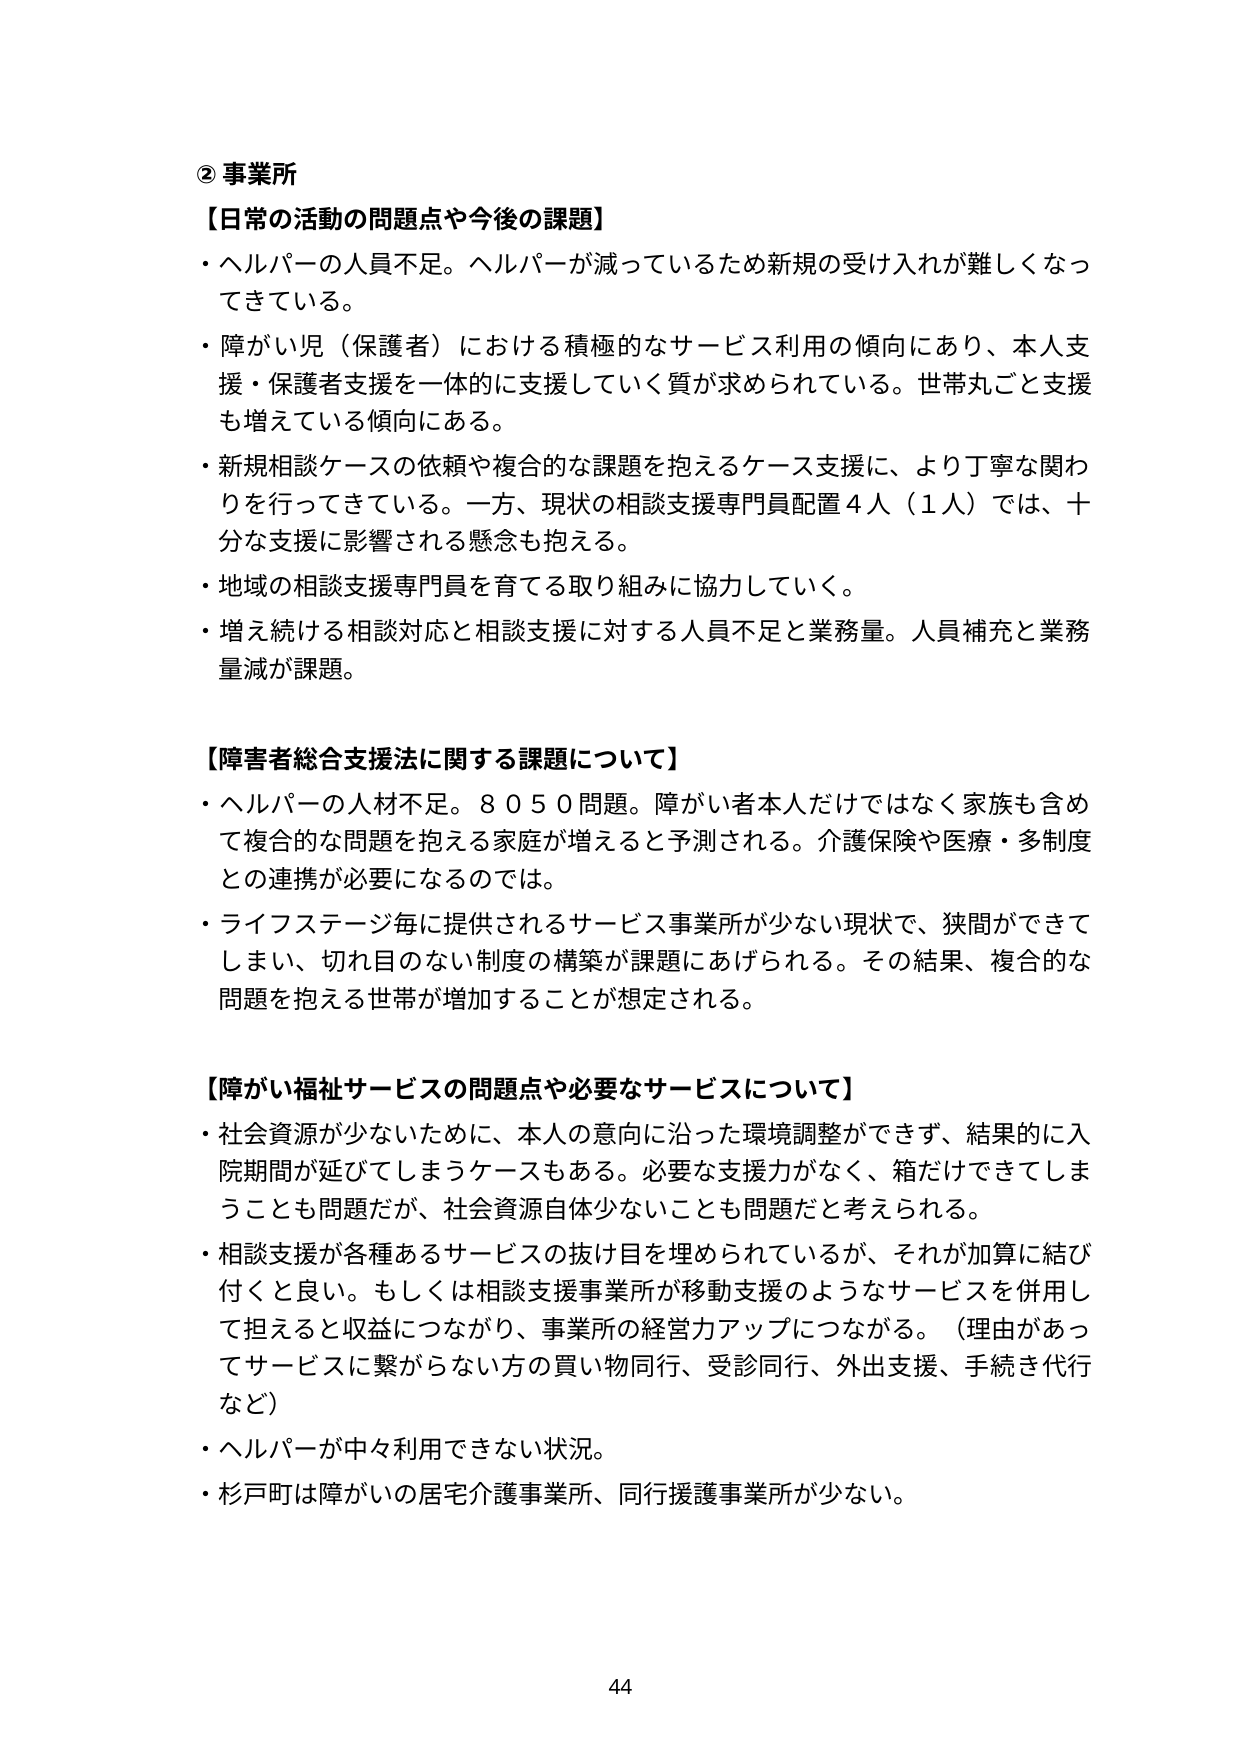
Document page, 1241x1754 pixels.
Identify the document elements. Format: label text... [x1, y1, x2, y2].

text ②事業所 [171, 154, 1092, 191]
text ・ヘルパーの人員不足。ヘルパーが減っているため新規の受け入れが難しくなってきている。 [193, 244, 1092, 319]
text ・地域の相談支援専門員を育てる取り組みに協力していく。 [193, 566, 1092, 604]
text 【障害者総合支援法に関する課題について】 [193, 739, 1092, 776]
text 【日常の活動の問題点や今後の課題】 [193, 199, 1092, 236]
text ・社会資源が少ないために、本人の意向に沿った環境調整ができず、結果的に入院期間が延びてしまうケースもある。必要な支援力がなく、箱だけできてしまうことも問題だが、社会資源自体少ないことも問題だと考えられる。 [193, 1114, 1092, 1226]
text ・ライフステージ毎に提供されるサービス事業所が少ない現状で、狭間ができてしまい、切れ目のない制度の構築が課題にあげられる。その結果、複合的な問題を抱える世帯が増加することが想定される。 [193, 904, 1092, 1016]
text ・ヘルパーが中々利用できない状況。 [193, 1429, 1092, 1466]
text ・ヘルパーの人材不足。８０５０問題。障がい者本人だけではなく家族も含めて複合的な問題を抱える家庭が増えると予測される。介護保険や医療・多制度との連携が必要になるのでは。 [193, 784, 1092, 896]
text ・杉戸町は障がいの居宅介護事業所、同行援護事業所が少ない。 [193, 1474, 1092, 1511]
text ・障がい児（保護者）における積極的なサービス利用の傾向にあり、本人支援・保護者支援を一体的に支援していく質が求められている。世帯丸ごと支援も増えている傾向にある。 [193, 326, 1092, 439]
text ・相談支援が各種あるサービスの抜け目を埋められているが、それが加算に結び付くと良い。もしくは相談支援事業所が移動支援のようなサービスを併用して担えると収益につながり、事業所の経営力アップにつながる。（理由があってサービスに繋がらない方の買い物同行、受診同行、外出支援、手続き代行など） [193, 1234, 1092, 1421]
text 【障がい福祉サービスの問題点や必要なサービスについて】 [193, 1069, 1092, 1106]
text ・新規相談ケースの依頼や複合的な課題を抱えるケース支援に、より丁寧な関わりを行ってきている。一方、現状の相談支援専門員配置４人（１人）では、十分な支援に影響される懸念も抱える。 [193, 446, 1092, 559]
text ・増え続ける相談対応と相談支援に対する人員不足と業務量。人員補充と業務量減が課題。 [193, 611, 1092, 686]
